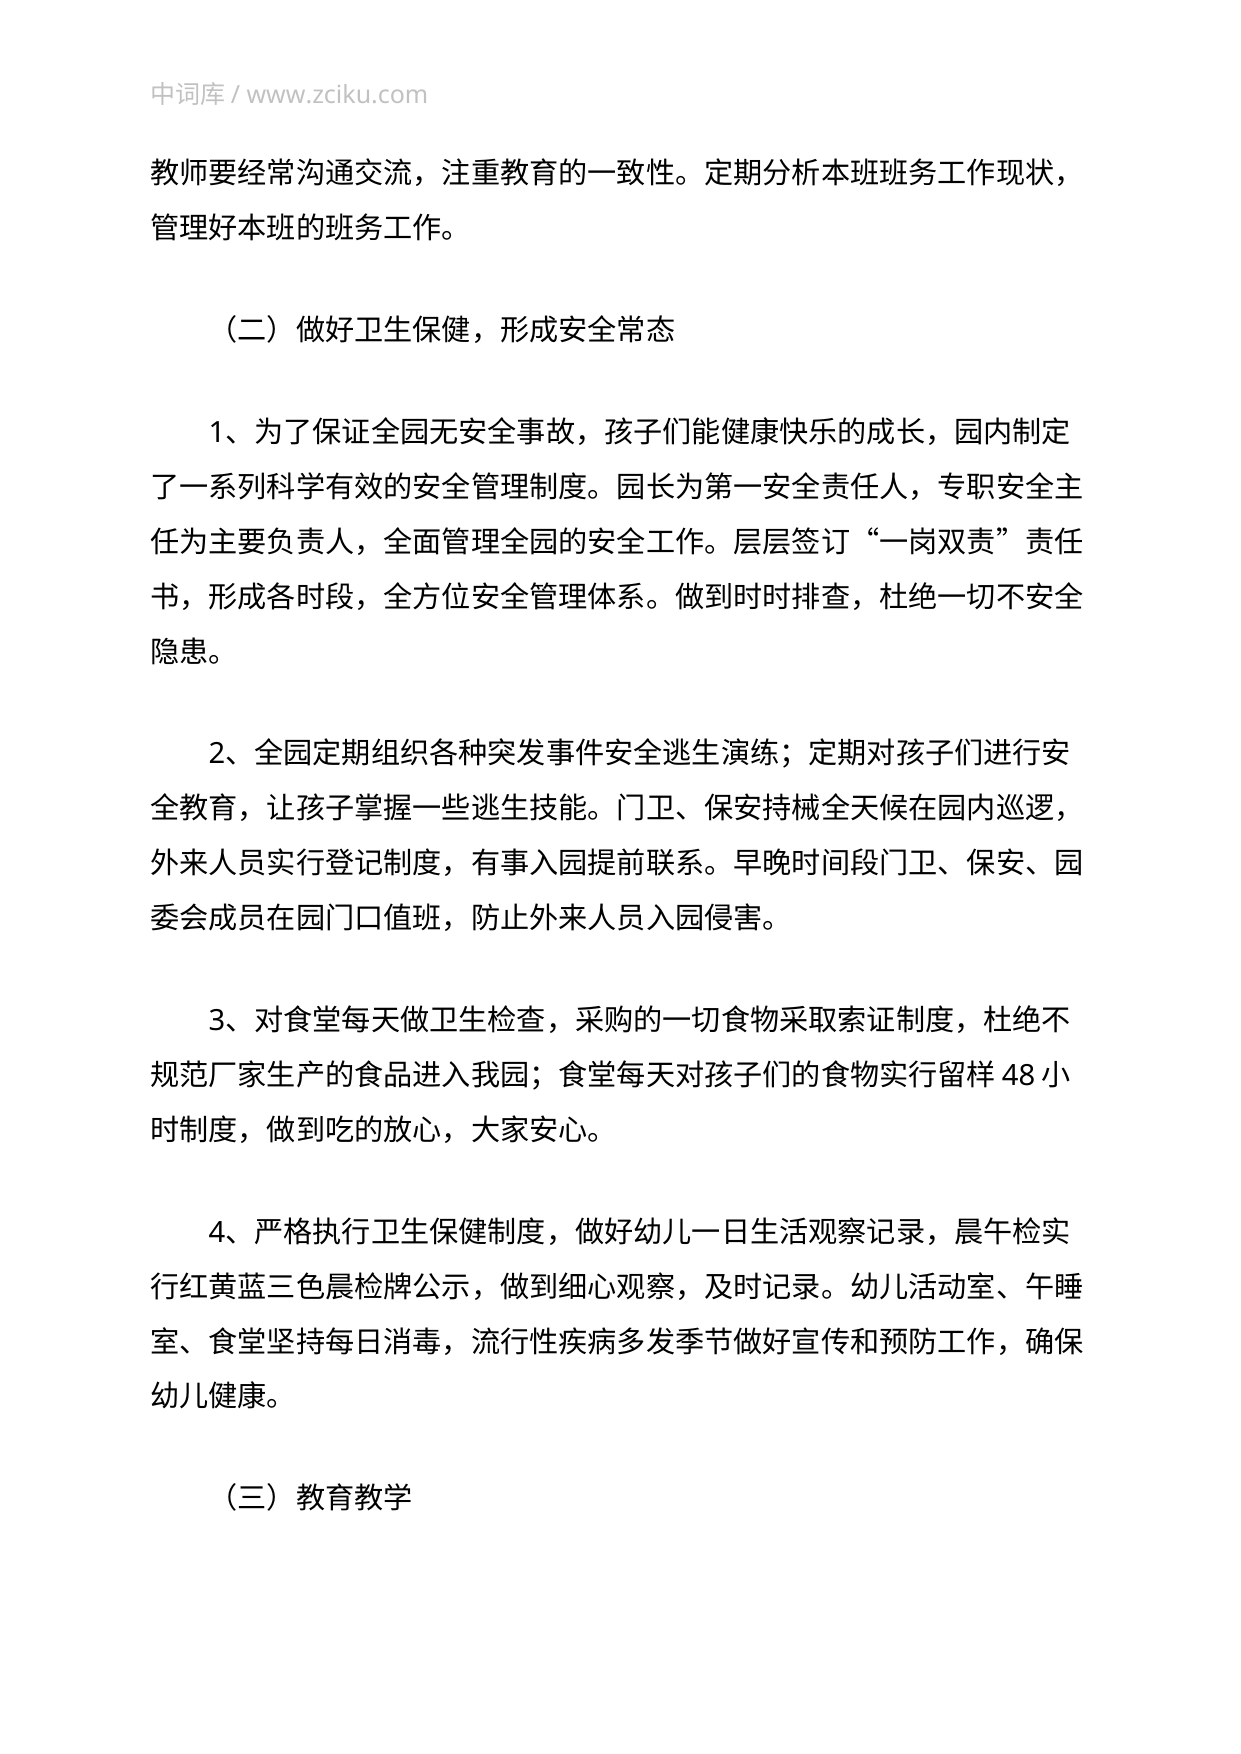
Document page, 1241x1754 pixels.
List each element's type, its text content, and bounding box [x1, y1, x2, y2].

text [150, 150, 1090, 247]
text 1、为了保证全园无安全事故，孩子们能健康快乐的成长，园内制定了一系列科学有效的安全管理制度。园长为第一安全责任人，专职安全主任为主要负责人，全面管理全园的安全工作。层层签订“一岗双责”责任书，形成各时段，全方位安全管理体系。做到时时排查，杜绝一切不安全隐患。 [150, 408, 1090, 670]
text 3、对食堂每天做卫生检查，采购的一切食物采取索证制度，杜绝不规范厂家生产的食品进入我园；食堂每天对孩子们的食物实行留样48小时制度，做到吃的放心，大家安心。 [150, 996, 1090, 1149]
text 2、全园定期组织各种突发事件安全逃生演练；定期对孩子们进行安全教育，让孩子掌握一些逃生技能。门卫、保安持械全天候在园内巡逻，外来人员实行登记制度，有事入园提前联系。早晚时间段门卫、保安、园委会成员在园门口值班，防止外来人员入园侵害。 [150, 730, 1090, 937]
text （三）教育教学 [150, 1475, 1090, 1517]
text （二）做好卫生保健，形成安全常态 [150, 307, 1090, 349]
text 4、严格执行卫生保健制度，做好幼儿一日生活观察记录，晨午检实行红黄蓝三色晨检牌公示，做到细心观察，及时记录。幼儿活动室、午睡室、食堂坚持每日消毒，流行性疾病多发季节做好宣传和预防工作，确保幼儿健康。 [150, 1208, 1090, 1415]
